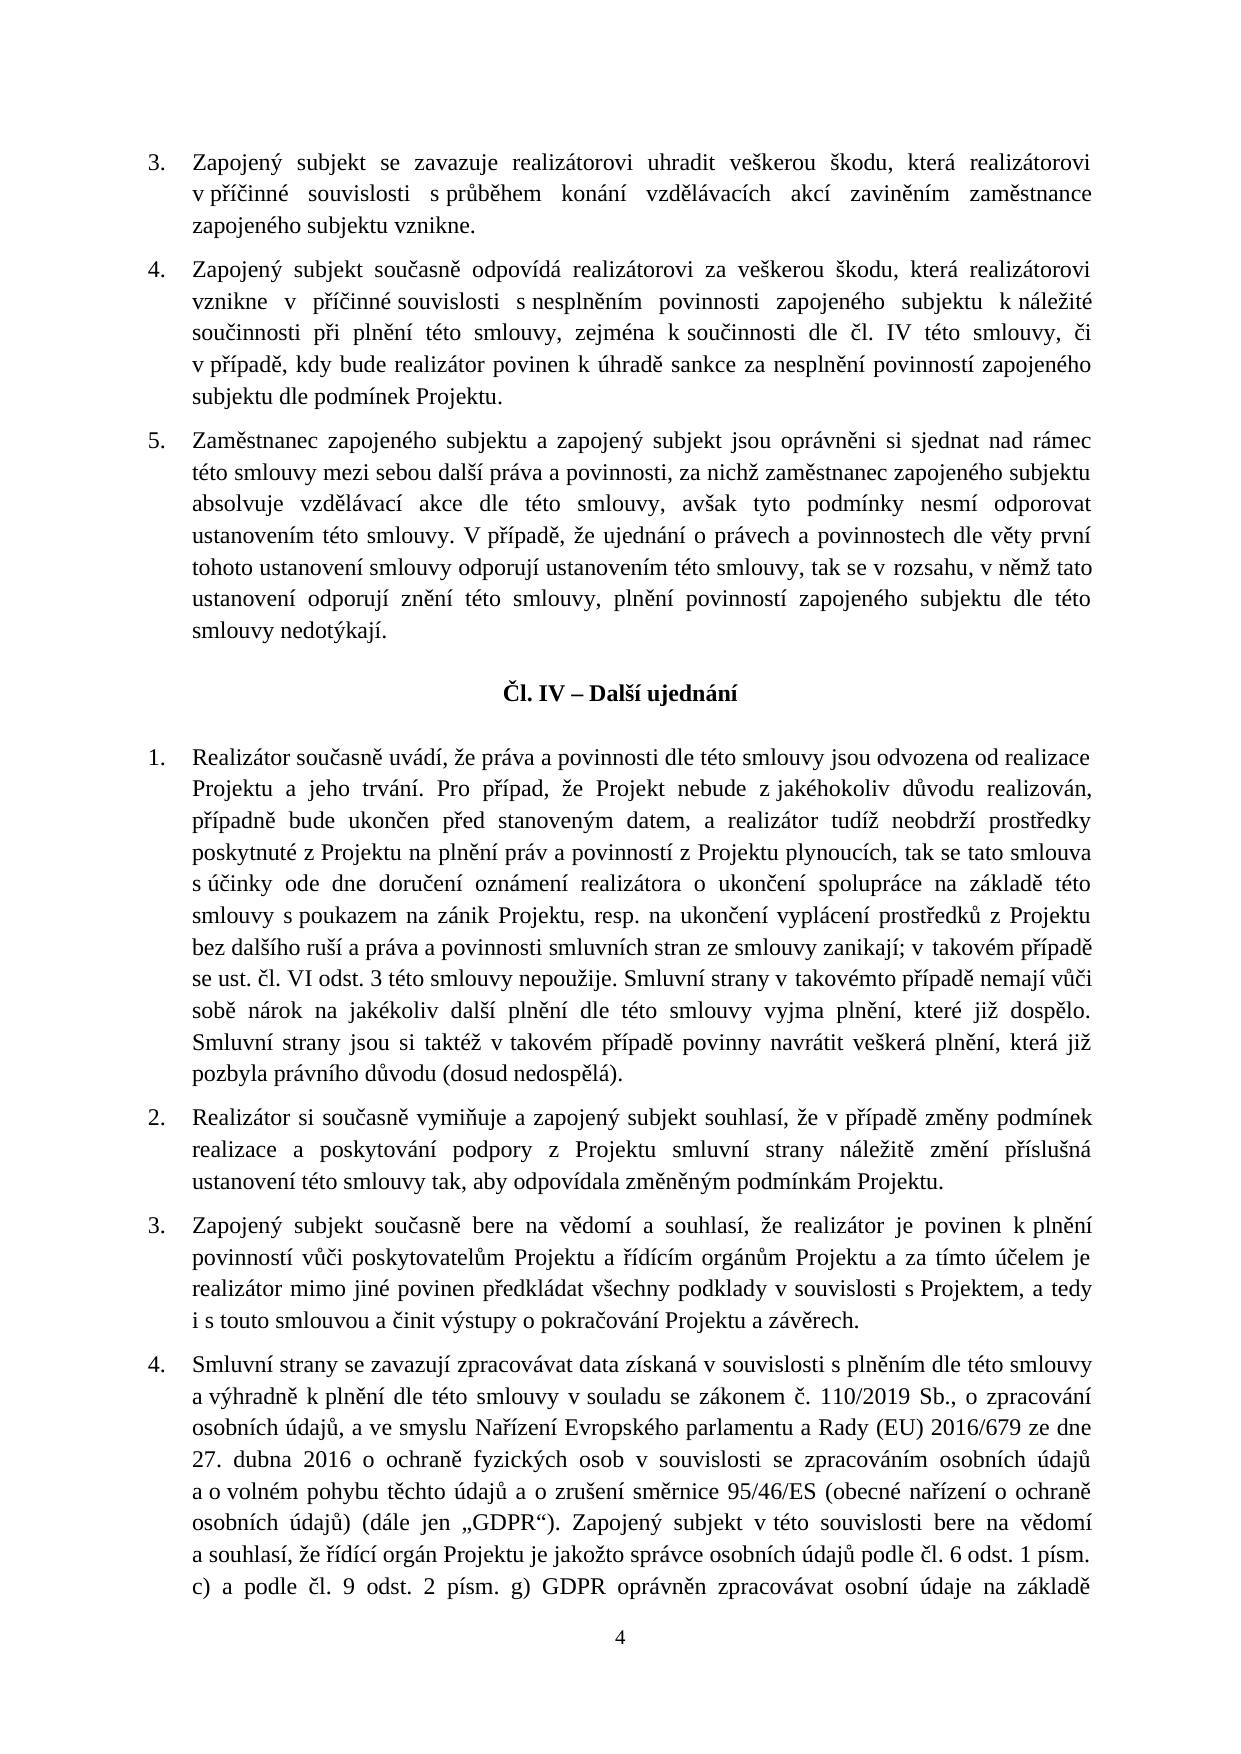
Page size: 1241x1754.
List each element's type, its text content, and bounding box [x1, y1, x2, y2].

text Čl. IV – Další ujednání [148, 679, 1093, 707]
list Zaměstnanec zapojeného subjektu a zapojený subjekt jsou oprávněni si sjednat nad rámec této smlouvy mezi sebou další práva a povinnosti, za nichž zaměstnanec zapojeného subjektu absolvuje vzdělávací akce dle této smlouvy, avšak tyto podmínky nesmí odporovat ustanovením této smlouvy. V případě, že ujednání o právech a povinnostech dle věty první tohoto ustanovení smlouvy odporují ustanovením této smlouvy, tak se v rozsahu, v němž tato ustanovení odporují znění této smlouvy, plnění povinností zapojeného subjektu dle této smlouvy nedotýkají. [148, 426, 1093, 643]
list Realizátor současně uvádí, že práva a povinnosti dle této smlouvy jsou odvozena od realizace Projektu a jeho trvání. Pro případ, že Projekt nebude z jakéhokoliv důvodu realizován, případně bude ukončen před stanoveným datem, a realizátor tudíž neobdrží prostředky poskytnuté z Projektu na plnění práv a povinností z Projektu plynoucích, tak se tato smlouva s účinky ode dne doručení oznámení realizátora o ukončení spolupráce na základě této smlouvy s poukazem na zánik Projektu, resp. na ukončení vyplácení prostředků z Projektu bez dalšího ruší a práva a povinnosti smluvních stran ze smlouvy zanikají; v takovém případě se ust. čl. VI odst. 3 této smlouvy nepoužije. Smluvní strany v takovémto případě nemají vůči sobě nárok na jakékoliv další plnění dle této smlouvy vyjma plnění, které již dospělo. Smluvní strany jsou si taktéž v takovém případě povinny navrátit veškerá plnění, která již pozbyla právního důvodu (dosud nedospělá). [148, 743, 1093, 1087]
list Zapojený subjekt se zavazuje realizátorovi uhradit veškerou škodu, která realizátorovi v příčinné souvislosti s průběhem konání vzdělávacích akcí zaviněním zaměstnance zapojeného subjektu vznikne. [148, 148, 1093, 238]
list Zapojený subjekt současně bere na vědomí a souhlasí, že realizátor je povinen k plnění povinností vůči poskytovatelům Projektu a řídícím orgánům Projektu a za tímto účelem je realizátor mimo jiné povinen předkládat všechny podklady v souvislosti s Projektem, a tedy i s touto smlouvou a činit výstupy o pokračování Projektu a závěrech. [148, 1211, 1093, 1333]
list Zapojený subjekt současně odpovídá realizátorovi za veškerou škodu, která realizátorovi vznikne v příčinné souvislosti s nesplněním povinnosti zapojeného subjektu k náležité součinnosti při plnění této smlouvy, zejména k součinnosti dle čl. IV této smlouvy, či v případě, kdy bude realizátor povinen k úhradě sankce za nesplnění povinností zapojeného subjektu dle podmínek Projektu. [148, 255, 1093, 409]
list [148, 1350, 1093, 1599]
list Realizátor si současně vymiňuje a zapojený subjekt souhlasí, že v případě změny podmínek realizace a poskytování podpory z Projektu smluvní strany náležitě změní příslušná ustanovení této smlouvy tak, aby odpovídala změněným podmínkám Projektu. [148, 1103, 1093, 1194]
